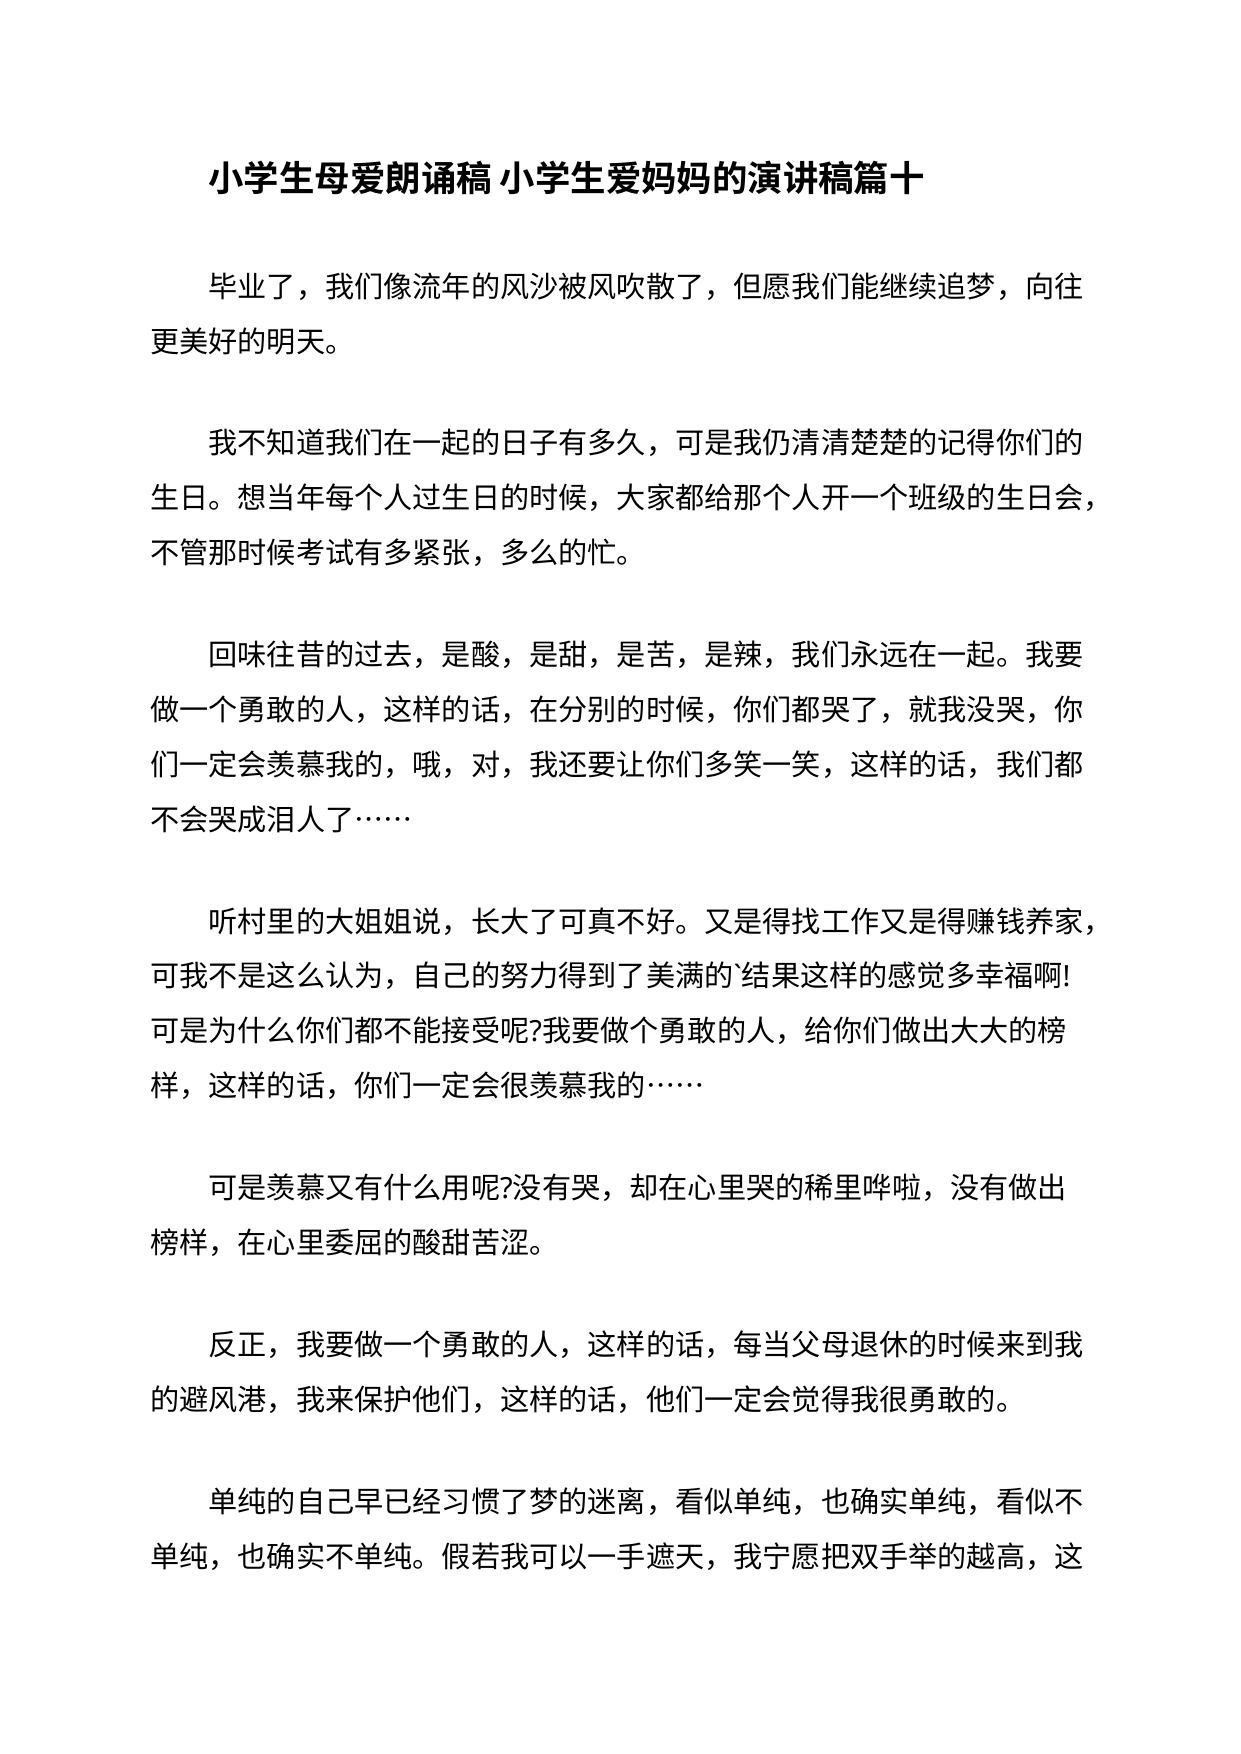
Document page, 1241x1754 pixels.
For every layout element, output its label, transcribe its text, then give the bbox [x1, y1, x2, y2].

text 可是羡慕又有什么用呢?没有哭，却在心里哭的稀里哗啦，没有做出榜样，在心里委屈的酸甜苦涩。 [150, 1165, 1090, 1262]
text 小学生母爱朗诵稿 小学生爱妈妈的演讲稿篇十 [150, 150, 1090, 201]
text 我不知道我们在一起的日子有多久，可是我仍清清楚楚的记得你们的生日。想当年每个人过生日的时候，大家都给那个人开一个班级的生日会，不管那时候考试有多紧张，多么的忙。 [150, 420, 1090, 572]
text 毕业了，我们像流年的风沙被风吹散了，但愿我们能继续追梦，向往更美好的明天。 [150, 263, 1090, 361]
text 听村里的大姐姐说，长大了可真不好。又是得找工作又是得赚钱养家，可我不是这么认为，自己的努力得到了美满的`结果这样的感觉多幸福啊!可是为什么你们都不能接受呢?我要做个勇敢的人，给你们做出大大的榜样，这样的话，你们一定会很羡慕我的…… [150, 898, 1090, 1105]
text 反正，我要做一个勇敢的人，这样的话，每当父母退休的时候来到我的避风港，我来保护他们，这样的话，他们一定会觉得我很勇敢的。 [150, 1322, 1090, 1419]
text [150, 1478, 1090, 1575]
text 回味往昔的过去，是酸，是甜，是苦，是辣，我们永远在一起。我要做一个勇敢的人，这样的话，在分别的时候，你们都哭了，就我没哭，你们一定会羡慕我的，哦，对，我还要让你们多笑一笑，这样的话，我们都不会哭成泪人了…… [150, 632, 1090, 839]
